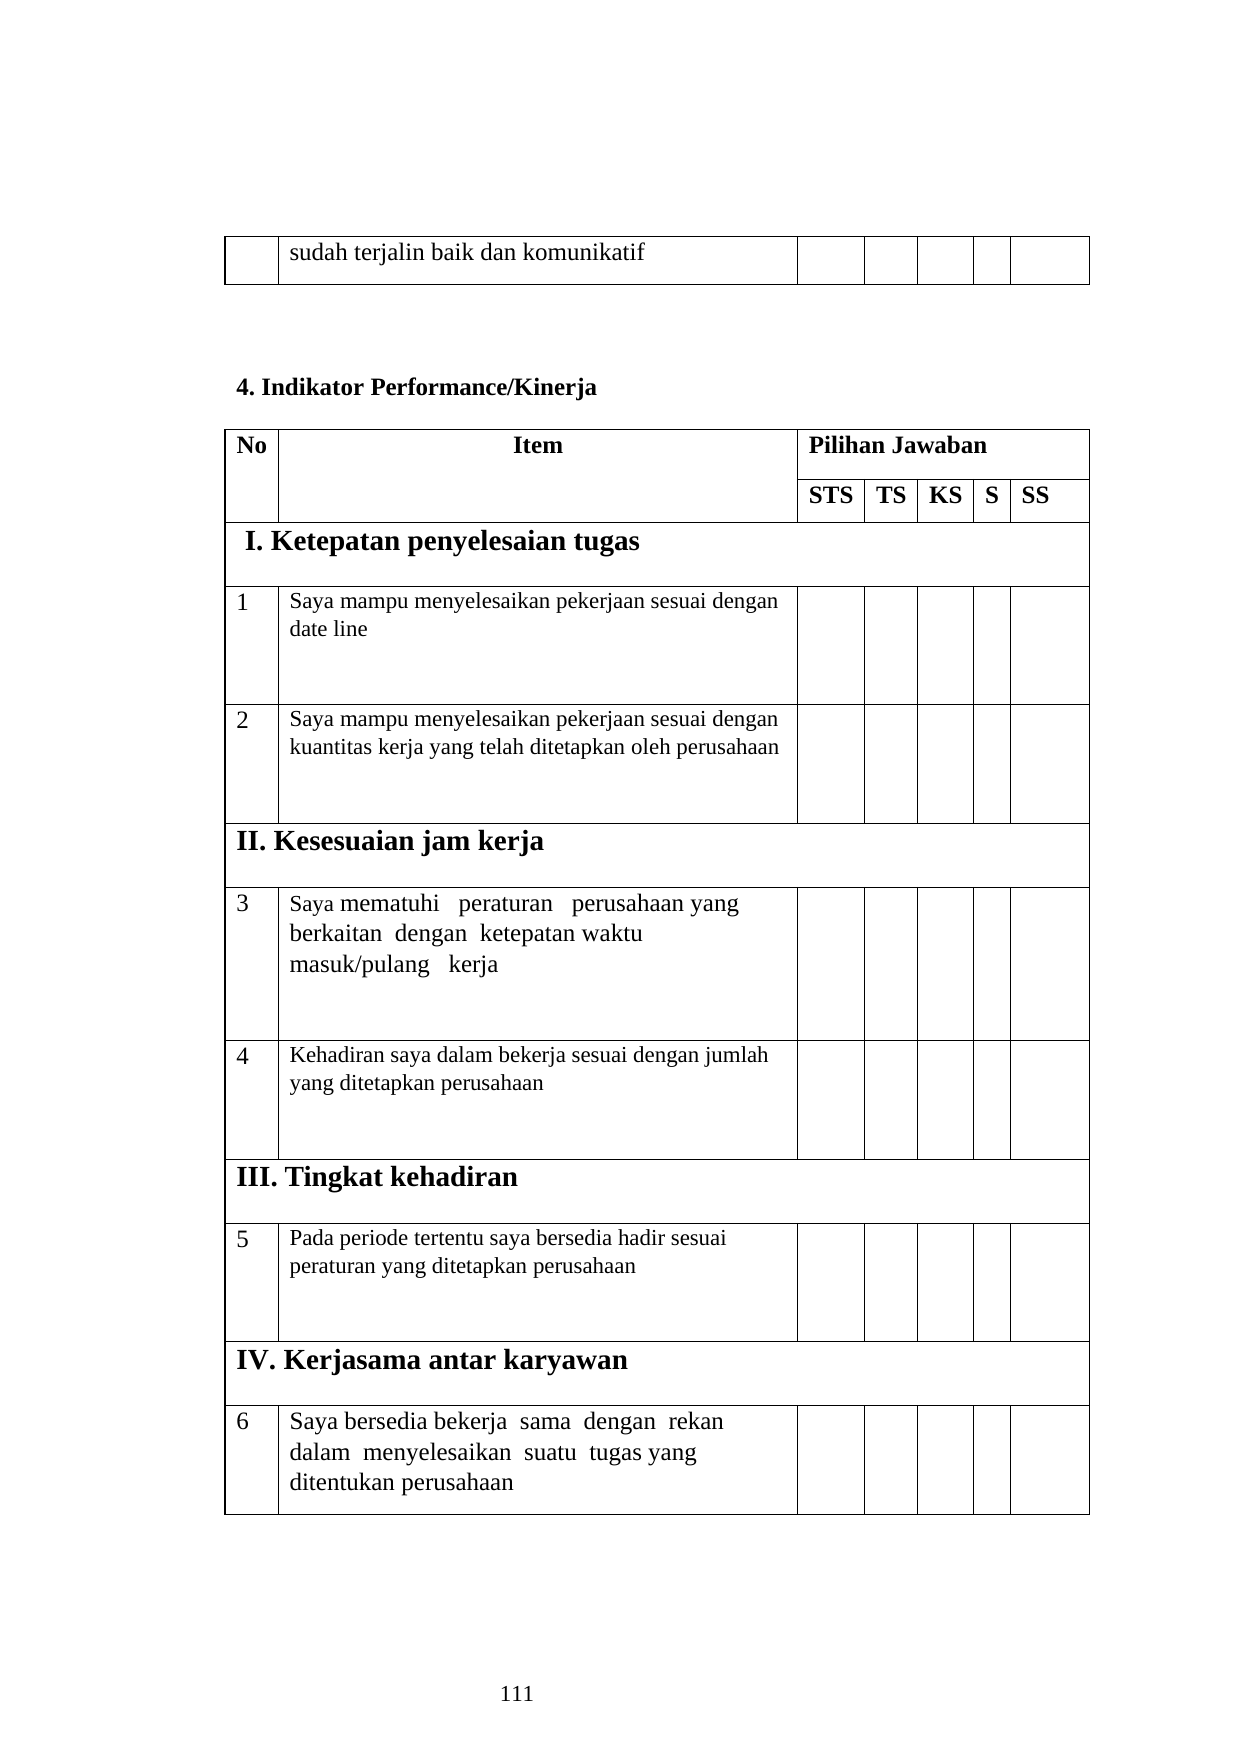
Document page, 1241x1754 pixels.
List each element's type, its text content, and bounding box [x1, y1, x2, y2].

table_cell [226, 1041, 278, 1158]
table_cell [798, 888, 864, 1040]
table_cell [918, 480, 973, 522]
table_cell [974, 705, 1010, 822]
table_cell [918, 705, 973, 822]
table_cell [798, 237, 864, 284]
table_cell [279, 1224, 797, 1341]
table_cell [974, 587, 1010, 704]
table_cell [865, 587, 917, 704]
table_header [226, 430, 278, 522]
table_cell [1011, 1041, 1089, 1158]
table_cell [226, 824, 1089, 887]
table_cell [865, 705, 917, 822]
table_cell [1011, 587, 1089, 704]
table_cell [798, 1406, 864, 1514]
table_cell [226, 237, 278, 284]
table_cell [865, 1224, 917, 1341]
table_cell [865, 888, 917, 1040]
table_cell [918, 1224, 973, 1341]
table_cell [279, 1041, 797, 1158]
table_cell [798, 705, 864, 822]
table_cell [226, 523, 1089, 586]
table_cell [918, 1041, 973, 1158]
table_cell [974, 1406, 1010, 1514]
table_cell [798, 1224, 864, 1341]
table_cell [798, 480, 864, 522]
list Indikator Performance/Kinerja [236, 372, 1063, 400]
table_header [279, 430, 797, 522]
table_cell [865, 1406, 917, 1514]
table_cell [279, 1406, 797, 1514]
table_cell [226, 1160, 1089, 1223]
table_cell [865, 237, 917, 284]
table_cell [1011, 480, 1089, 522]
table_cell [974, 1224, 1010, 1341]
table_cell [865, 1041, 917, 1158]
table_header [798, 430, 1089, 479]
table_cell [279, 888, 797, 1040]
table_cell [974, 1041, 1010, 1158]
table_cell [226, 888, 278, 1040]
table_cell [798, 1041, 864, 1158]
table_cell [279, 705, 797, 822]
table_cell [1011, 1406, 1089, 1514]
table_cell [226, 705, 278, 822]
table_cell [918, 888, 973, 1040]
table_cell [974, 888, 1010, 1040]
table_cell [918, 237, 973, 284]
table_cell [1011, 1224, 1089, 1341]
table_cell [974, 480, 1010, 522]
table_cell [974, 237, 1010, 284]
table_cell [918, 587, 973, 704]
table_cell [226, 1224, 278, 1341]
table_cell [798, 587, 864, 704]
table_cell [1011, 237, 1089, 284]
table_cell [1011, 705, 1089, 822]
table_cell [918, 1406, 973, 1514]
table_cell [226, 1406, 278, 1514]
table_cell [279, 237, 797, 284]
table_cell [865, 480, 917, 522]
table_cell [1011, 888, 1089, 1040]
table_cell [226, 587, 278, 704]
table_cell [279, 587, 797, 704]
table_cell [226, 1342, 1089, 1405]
